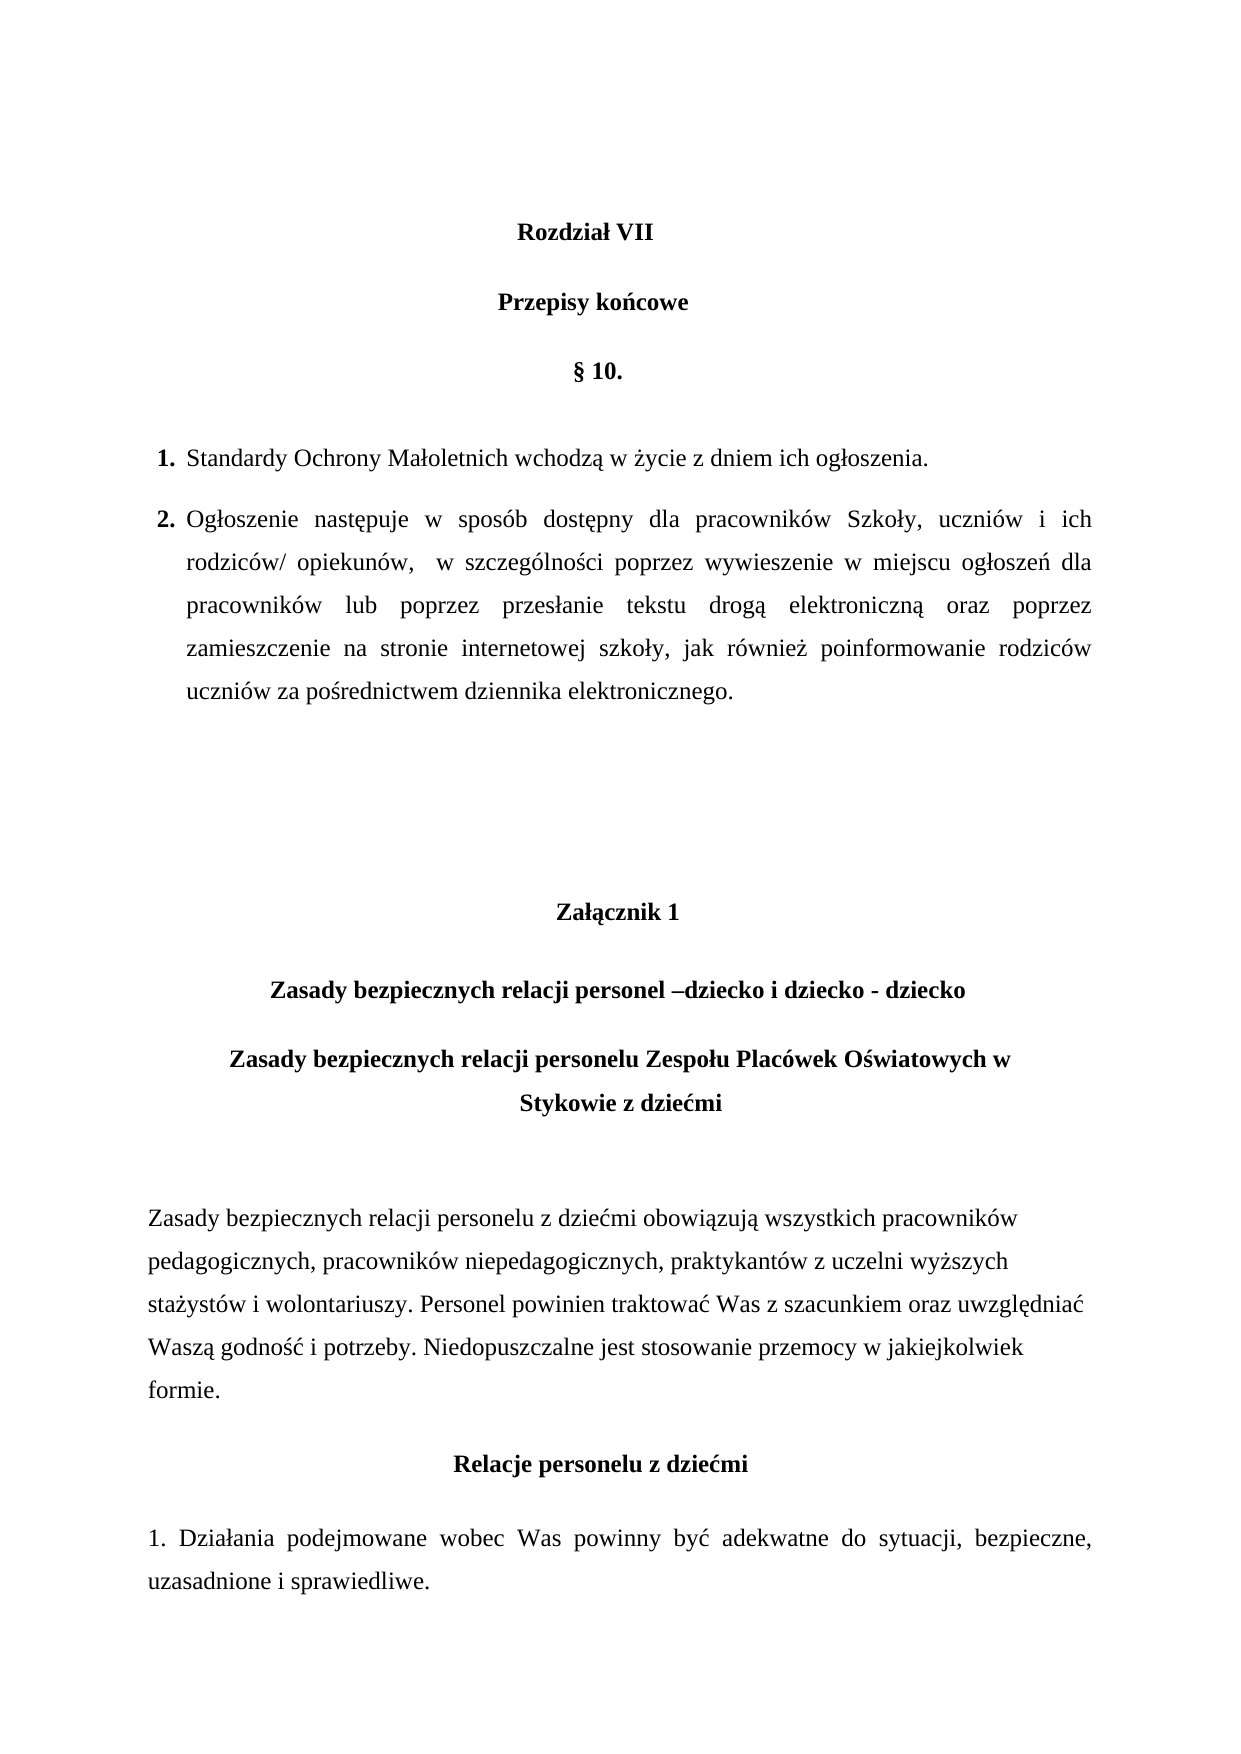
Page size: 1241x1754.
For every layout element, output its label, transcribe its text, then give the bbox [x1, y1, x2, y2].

text Relacje personelu z dziećmi [209, 1449, 992, 1478]
text § 10. [148, 356, 1093, 385]
subtitle Zasady bezpiecznych relacji personel –dziecko i dziecko - dziecko [236, 976, 999, 1004]
text 1. Działania podejmowane wobec Was powinny być adekwatne do sytuacji, bezpieczne, uzasadnione i sprawiedliwe. [148, 1523, 1093, 1594]
text Rozdział VII [470, 217, 858, 246]
text Zasady bezpiecznych relacji personelu z dziećmi obowiązują wszystkich pracowników pedagogicznych, pracowników niepedagogicznych, praktykantów z uczelni wyższych stażystów i wolontariuszy. Personel powinien traktować Was z szacunkiem oraz uwzględniać Waszą godność i potrzeby. Niedopuszczalne jest stosowanie przemocy w jakiejkolwiek formie. [148, 1203, 1093, 1404]
text Zasady bezpiecznych relacji personelu Zespołu Placówek Oświatowych w Stykowie z dziećmi [209, 1044, 1031, 1116]
list Ogłoszenie następuje w sposób dostępny dla pracowników Szkoły, uczniów i ich rodziców/ opiekunów, w szczególności poprzez wywieszenie w miejscu ogłoszeń dla pracowników lub poprzez przesłanie tekstu drogą elektroniczną oraz poprzez zamieszczenie na stronie internetowej szkoły, jak również poinformowanie rodziców uczniów za pośrednictwem dziennika elektronicznego. [157, 504, 1093, 705]
list Standardy Ochrony Małoletnich wchodzą w życie z dniem ich ogłoszenia. [157, 443, 1093, 472]
text Przepisy końcowe [148, 287, 858, 315]
text Załącznik 1 [153, 897, 1083, 926]
